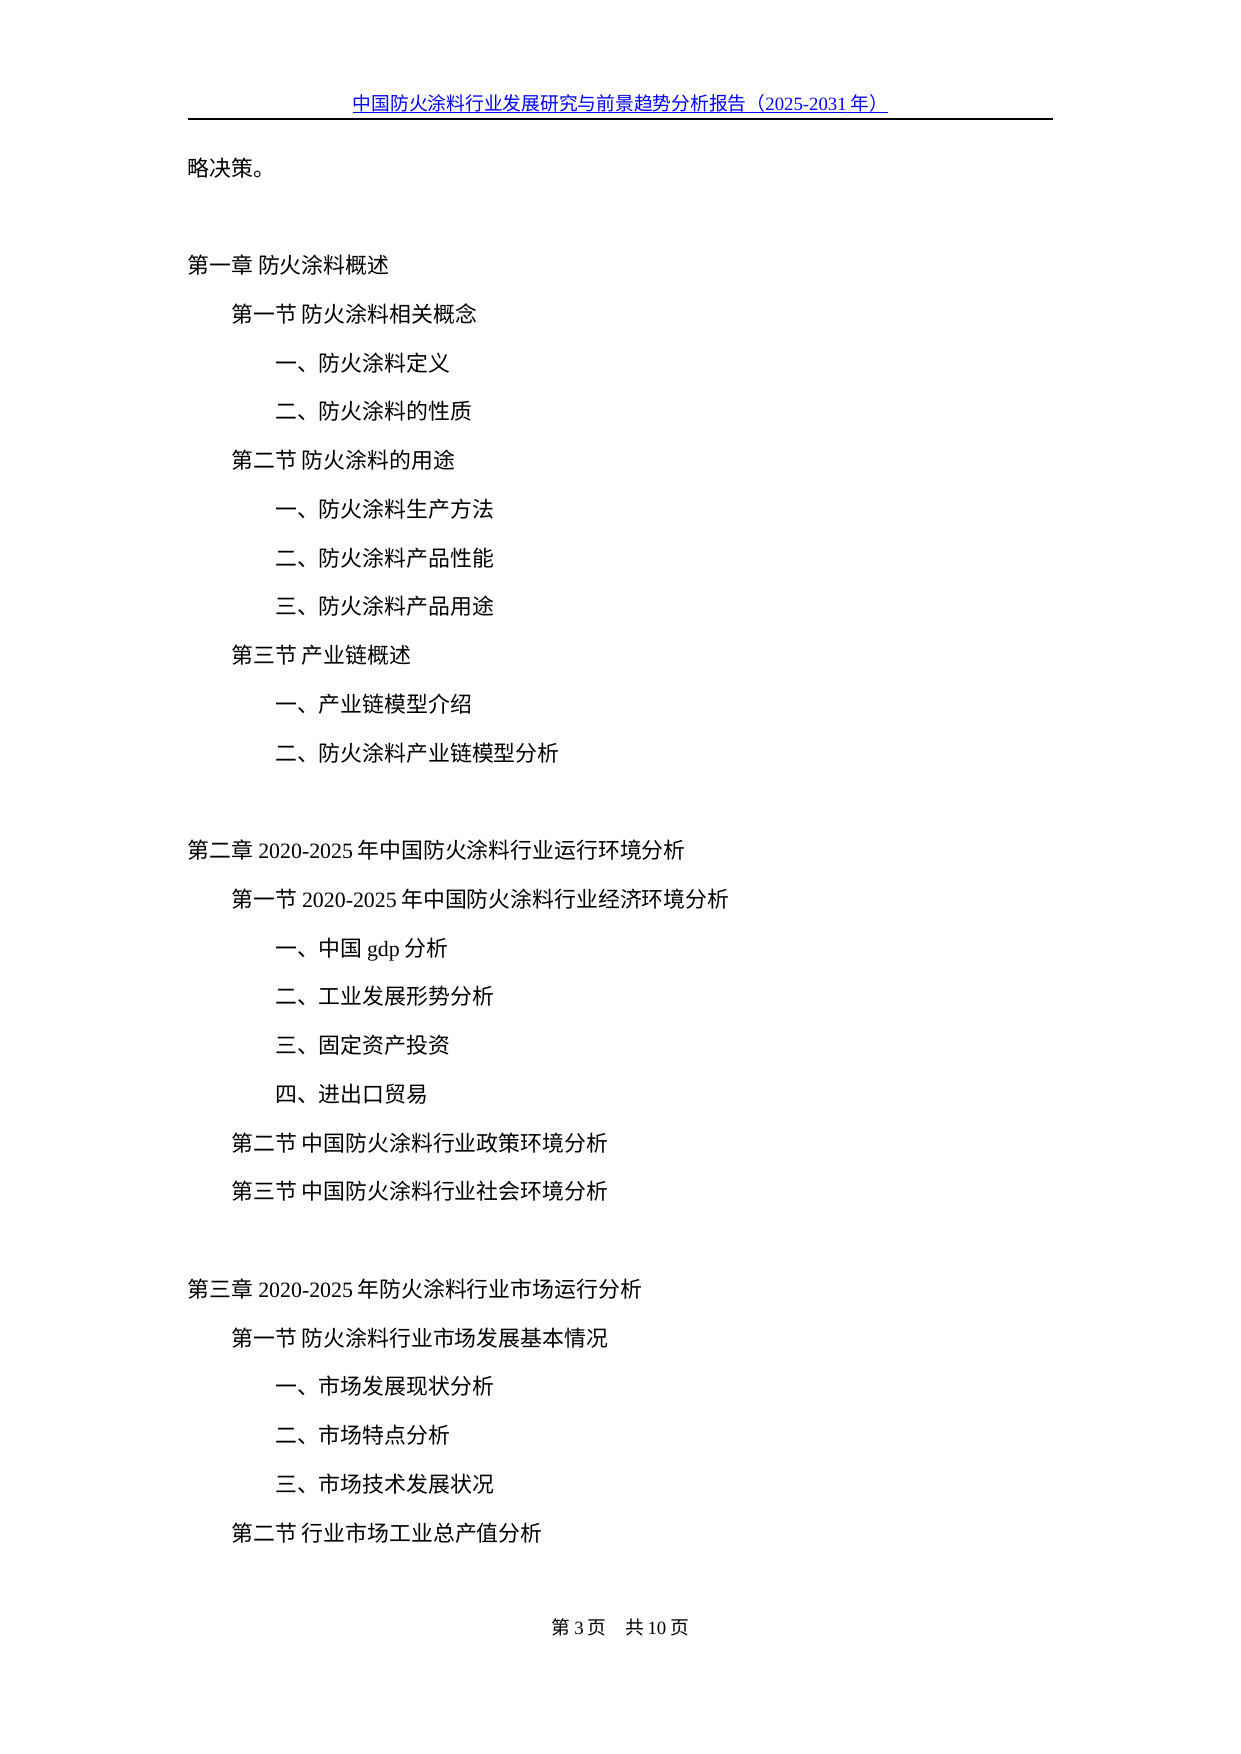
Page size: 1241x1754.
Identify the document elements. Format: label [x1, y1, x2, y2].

text [187, 150, 1053, 1548]
